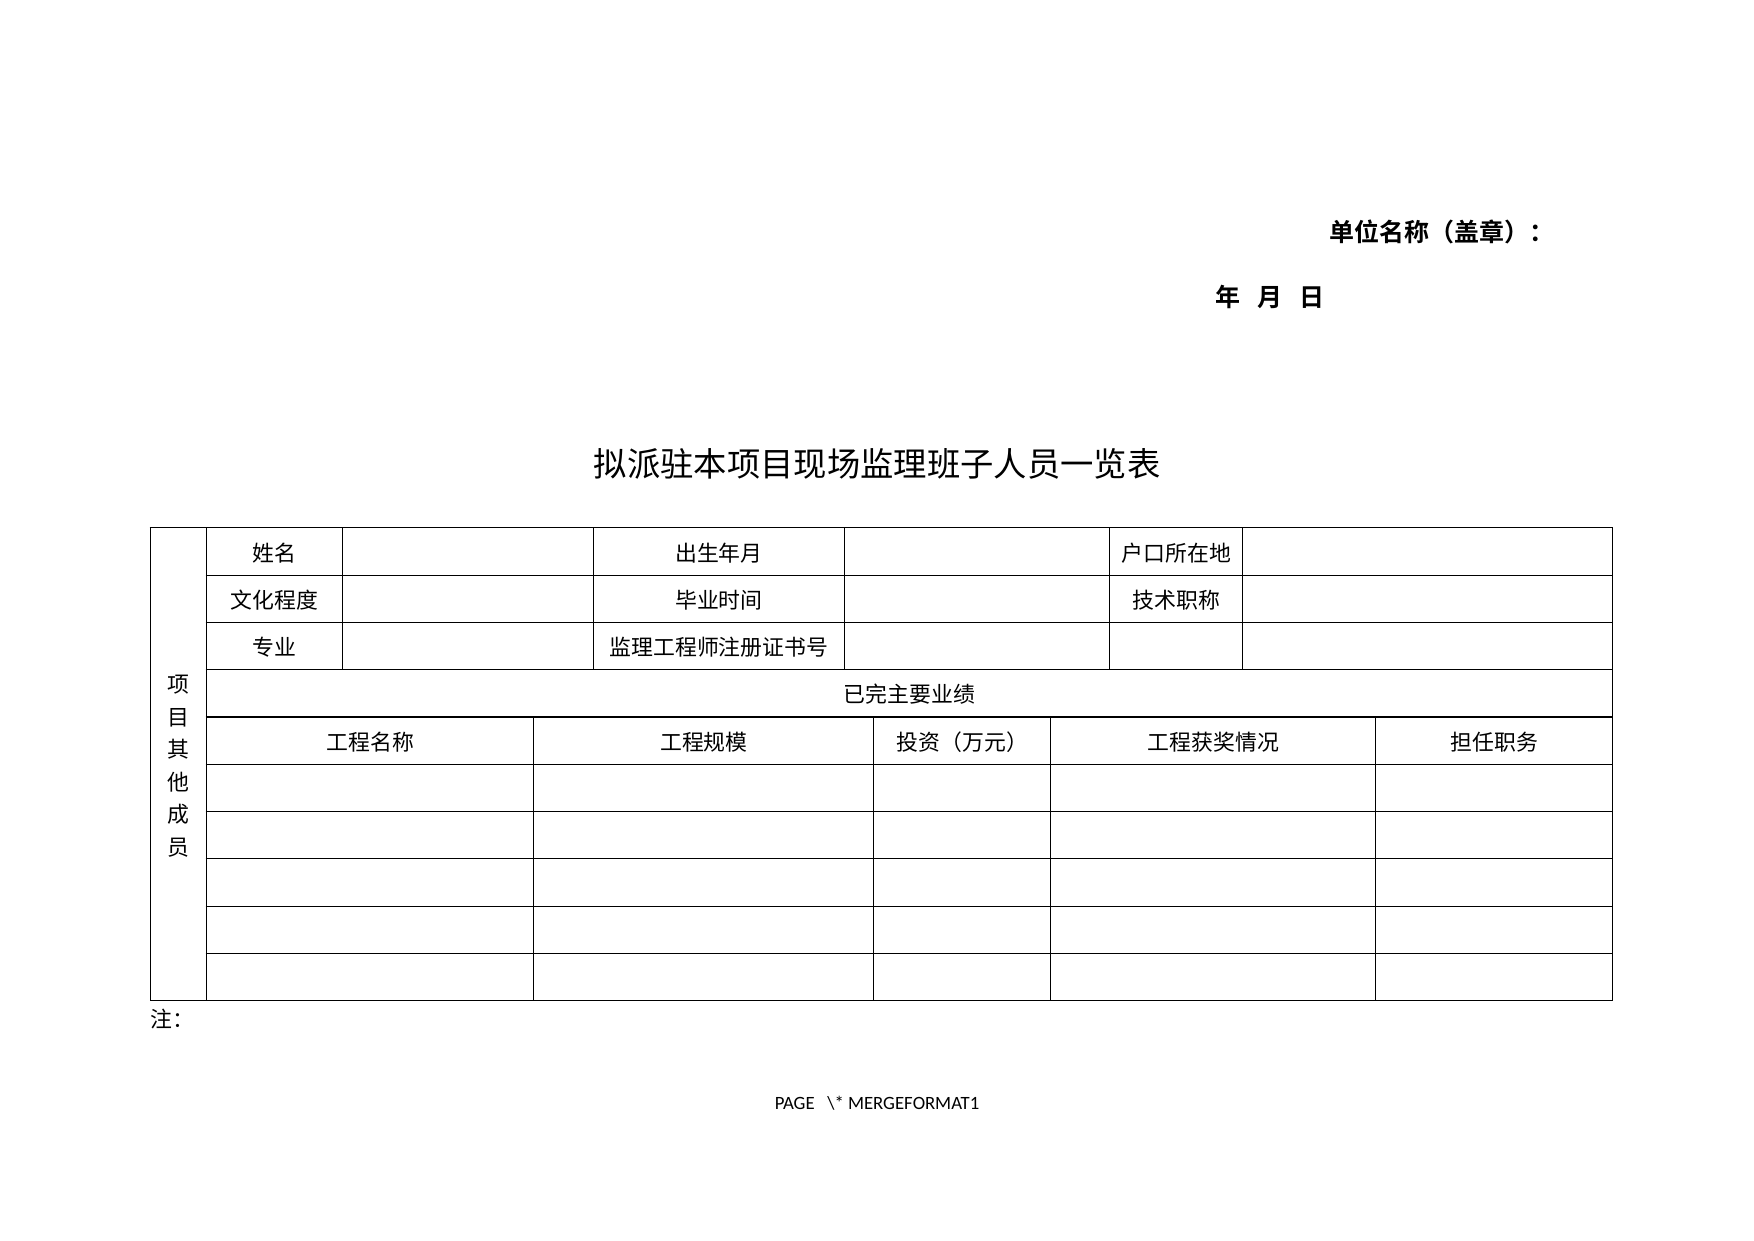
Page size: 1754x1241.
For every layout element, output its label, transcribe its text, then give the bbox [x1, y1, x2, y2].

table_cell [343, 623, 593, 669]
table_cell [1376, 954, 1612, 1000]
table_cell 工程规模 [534, 718, 873, 764]
table_cell [1243, 576, 1612, 622]
table_cell [207, 954, 533, 1000]
table_cell [1376, 907, 1612, 953]
table_cell [1243, 623, 1612, 669]
text 注： [150, 1001, 1604, 1034]
table_cell [207, 812, 533, 858]
text 单位名称（盖章）： [225, 198, 1554, 263]
table_header [1243, 528, 1612, 574]
table_header [845, 528, 1109, 574]
table_cell 监理工程师注册证书号 [594, 623, 844, 669]
table_cell [874, 765, 1050, 811]
table_cell [1376, 765, 1612, 811]
table_cell [845, 623, 1109, 669]
table_header 姓名 [207, 528, 342, 574]
table_cell [534, 954, 873, 1000]
table_cell [874, 907, 1050, 953]
table_cell [207, 859, 533, 906]
table_cell 投资（万元） [874, 718, 1050, 764]
table_cell [207, 907, 533, 953]
table_cell [1051, 765, 1375, 811]
table_cell [1110, 623, 1242, 669]
table_cell 毕业时间 [594, 576, 844, 622]
table_header 出生年月 [594, 528, 844, 574]
text 年 月 日 [150, 263, 1504, 328]
table_cell [1051, 954, 1375, 1000]
table_cell [534, 907, 873, 953]
table_cell 专业 [207, 623, 342, 669]
table_cell [1376, 812, 1612, 858]
table_cell 技术职称 [1110, 576, 1242, 622]
table_cell [1376, 859, 1612, 906]
table_cell [534, 765, 873, 811]
table_cell [534, 812, 873, 858]
table_cell 工程名称 [207, 718, 533, 764]
table_cell [874, 859, 1050, 906]
table_cell [534, 859, 873, 906]
table_cell [845, 576, 1109, 622]
table_cell 工程获奖情况 [1051, 718, 1375, 764]
table_cell 文化程度 [207, 576, 342, 622]
table_cell [1051, 812, 1375, 858]
table_cell 担任职务 [1376, 718, 1612, 764]
table_header 户口所在地 [1110, 528, 1242, 574]
table_header 项目其他成员 [151, 528, 206, 1000]
table_cell 已完主要业绩 [207, 670, 1612, 716]
table_cell [874, 954, 1050, 1000]
table_cell [207, 765, 533, 811]
table_cell [1051, 859, 1375, 906]
table_cell [1051, 907, 1375, 953]
table_cell [343, 576, 593, 622]
table_header [343, 528, 593, 574]
text 拟派驻本项目现场监理班子人员一览表 [150, 430, 1604, 495]
table_cell [874, 812, 1050, 858]
